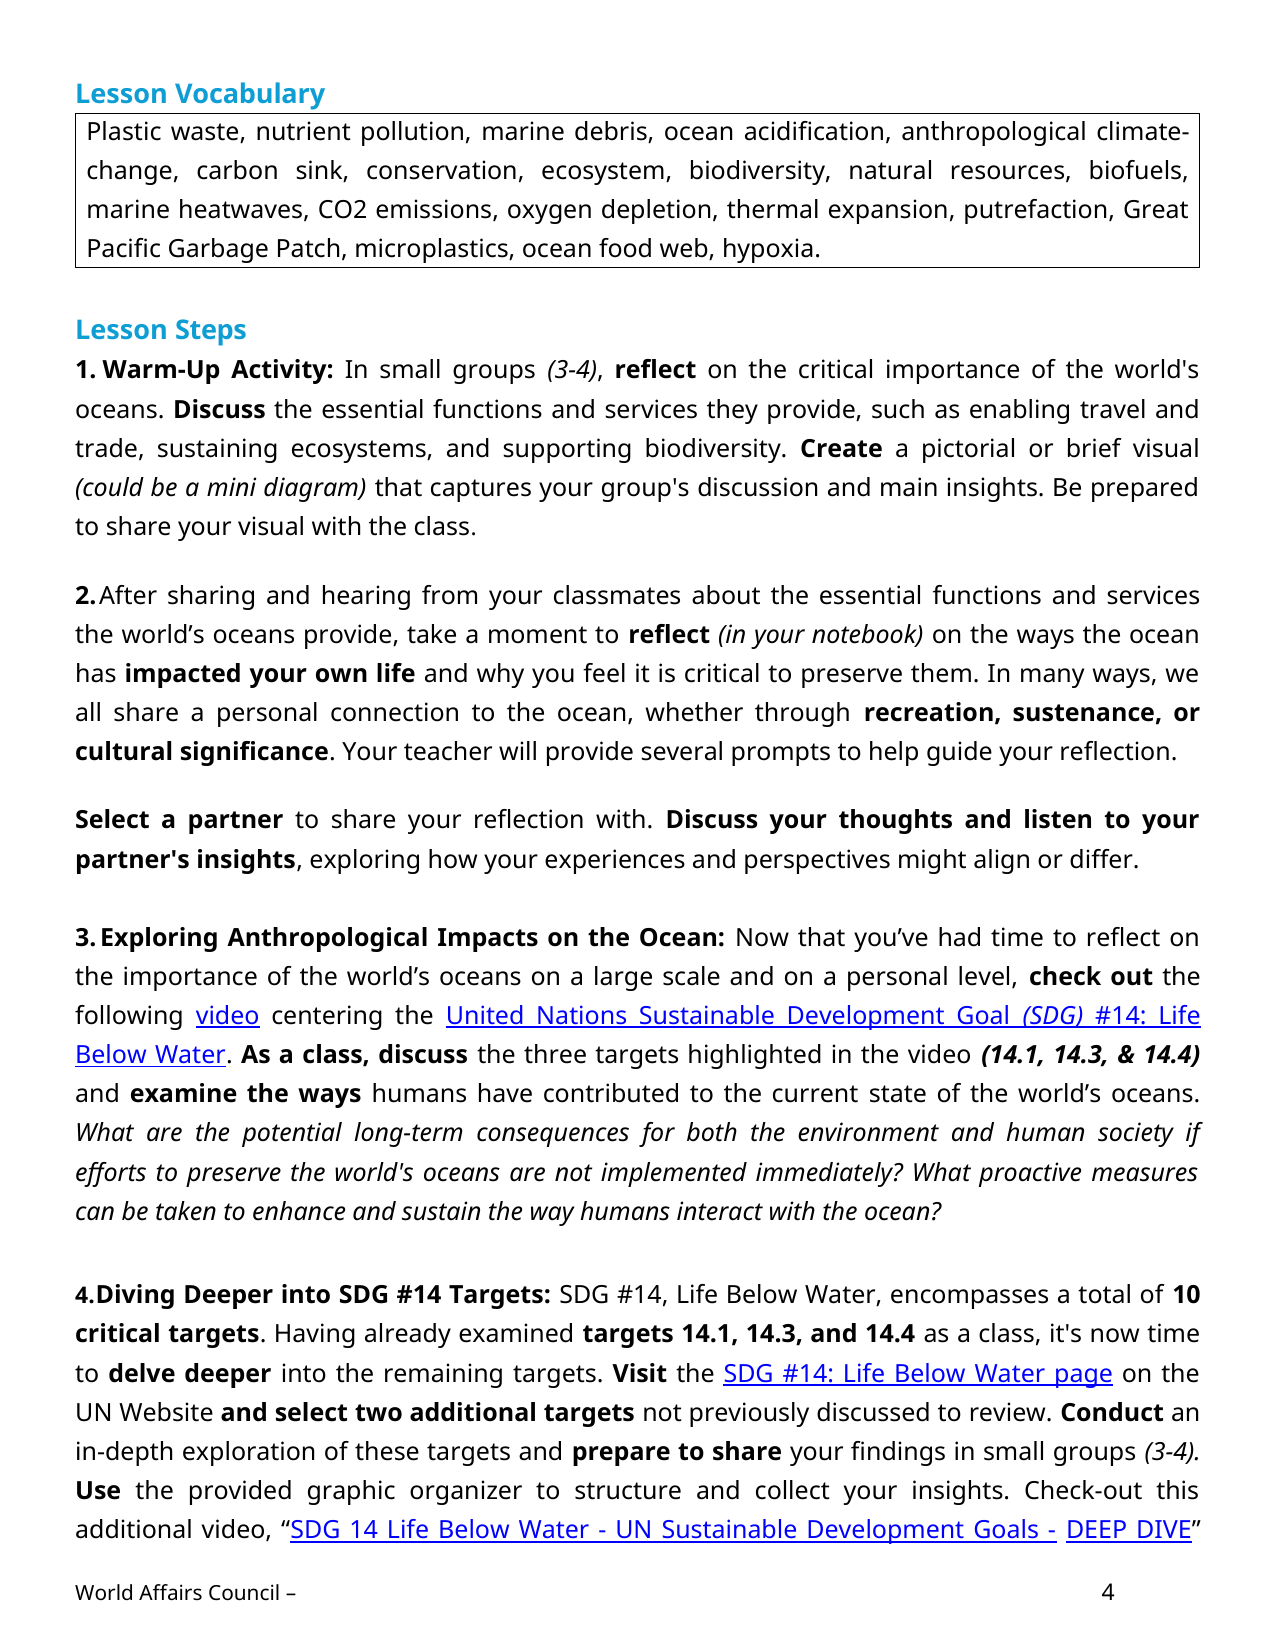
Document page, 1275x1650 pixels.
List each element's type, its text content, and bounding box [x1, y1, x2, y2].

list Exploring Anthropological Impacts on the Ocean: Now that you’ve had time to reflect on the importance of the world’s oceans on a large scale and on a personal level, check out the following video centering the United Nations Sustainable Development Goal (SDG) #14: Life Below Water. As a class, discuss the three targets highlighted in the video (14.1, 14.3, & 14.4) and examine the ways humans have contributed to the current state of the world’s oceans. What are the potential long-term consequences for both the environment and human society if efforts to preserve the world's oceans are not implemented immediately? What proactive measures can be taken to enhance and sustain the way humans interact with the ocean? [75, 919, 1201, 1227]
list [75, 1277, 1201, 1546]
list After sharing and hearing from your classmates about the essential functions and services the world’s oceans provide, take a moment to reflect (in your notebook) on the ways the ocean has impacted your own life and why you feel it is critical to preserve them. In many ways, we all share a personal connection to the ocean, whether through recreation, sustenance, or cultural significance. Your teacher will provide several prompts to help guide your reflection. [75, 577, 1201, 768]
text Select a partner to share your reflection with. Discuss your thoughts and listen to your partner's insights, exploring how your experiences and perspectives might align or differ. [75, 802, 1200, 875]
text Lesson Steps [75, 310, 1212, 347]
text Lesson Vocabulary [75, 75, 1212, 112]
list Warm-Up Activity: In small groups (3-4), reflect on the critical importance of the world's oceans. Discuss the essential functions and services they provide, such as enabling travel and trade, sustaining ecosystems, and supporting biodiversity. Create a pictorial or brief visual (could be a mini diagram) that captures your group's discussion and main insights. Be prepared to share your visual with the class. [75, 352, 1201, 543]
